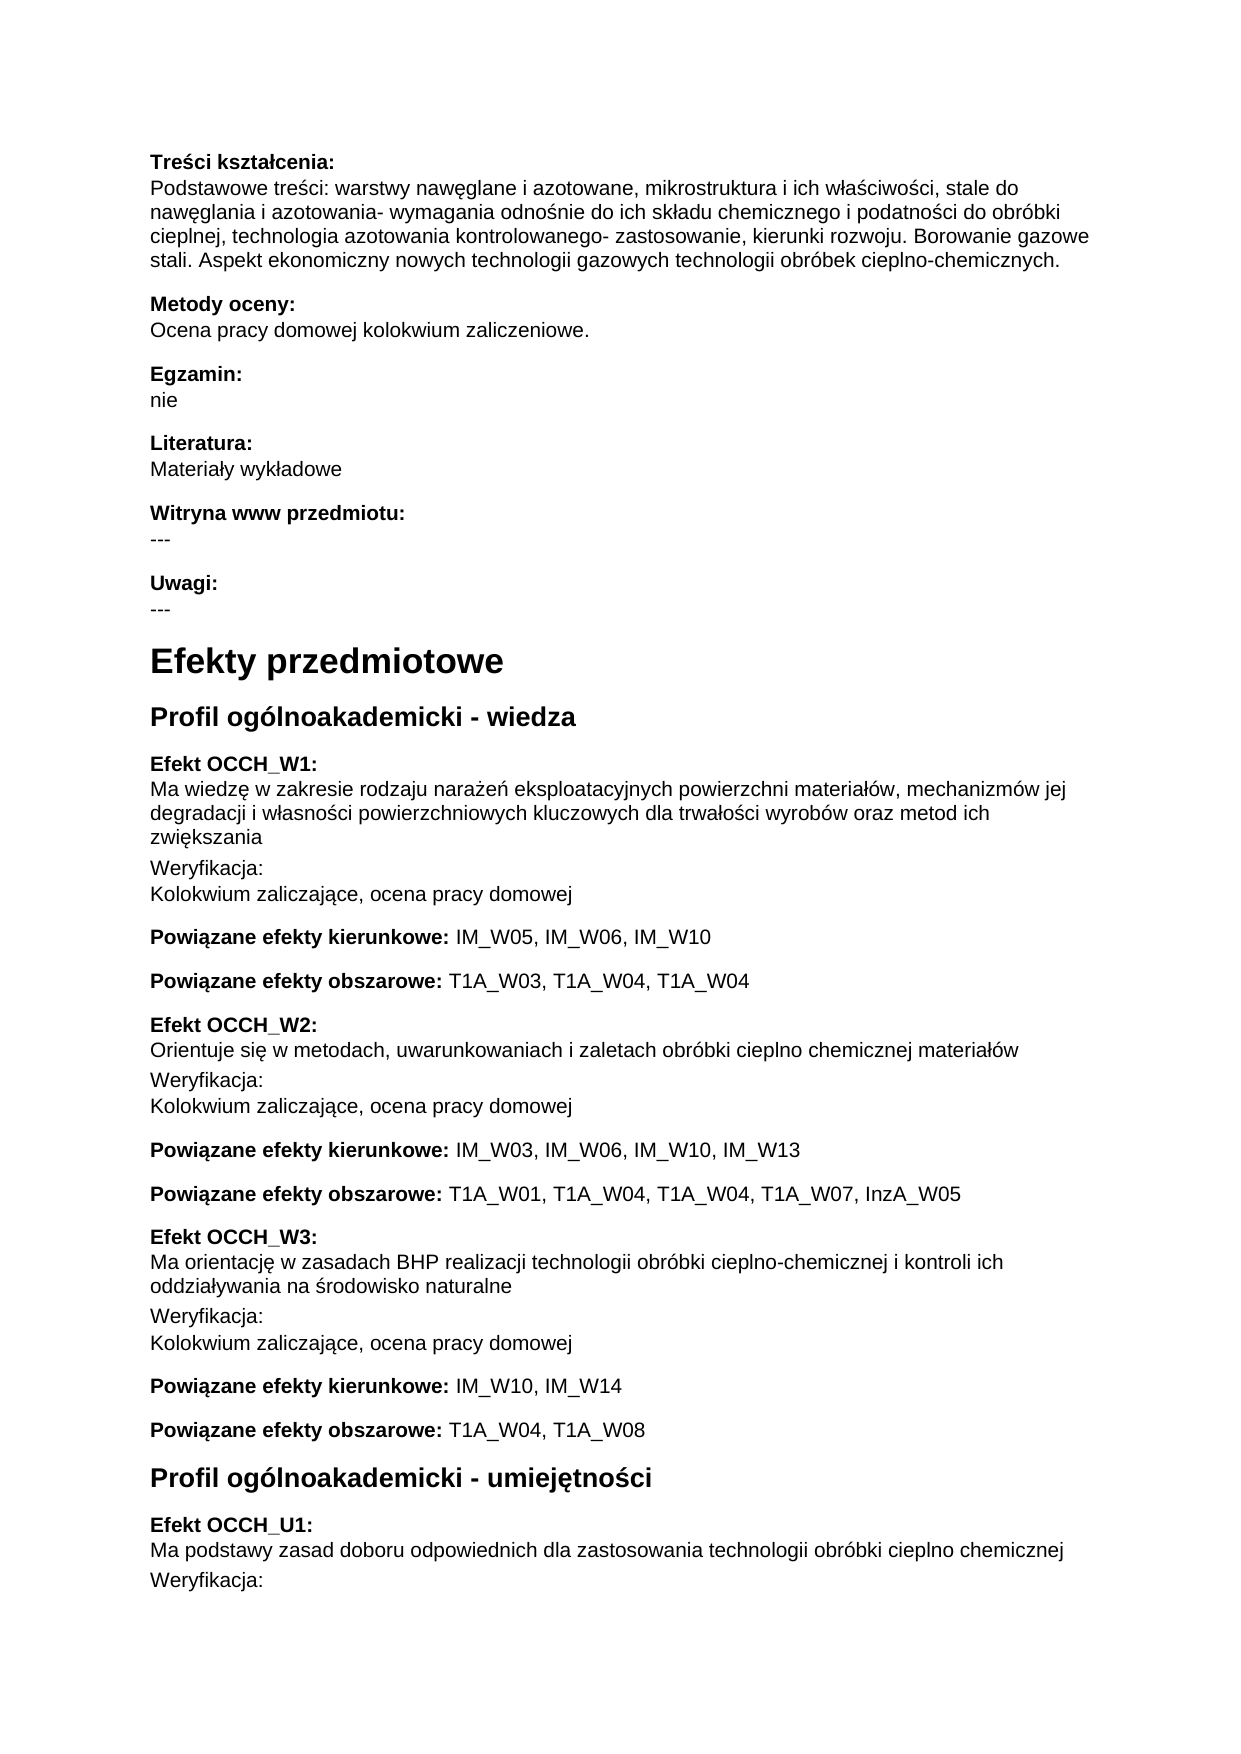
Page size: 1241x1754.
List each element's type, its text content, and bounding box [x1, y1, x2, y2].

text Efekt OCCH_W3: [150, 1225, 1090, 1249]
text Powiązane efekty obszarowe: T1A_W01, T1A_W04, T1A_W04, T1A_W07, InzA_W05 [150, 1181, 1090, 1205]
subtitle Profil ogólnoakademicki - wiedza [150, 701, 1090, 732]
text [150, 176, 1090, 272]
text Materiały wykładowe [150, 457, 1090, 481]
text Ocena pracy domowej kolokwium zaliczeniowe. [150, 318, 1090, 342]
text Efekt OCCH_W2: [150, 1013, 1090, 1037]
text --- [150, 597, 1090, 621]
text Powiązane efekty obszarowe: T1A_W03, T1A_W04, T1A_W04 [150, 969, 1090, 993]
text Egzamin: [150, 361, 1090, 385]
text Kolokwium zaliczające, ocena pracy domowej [150, 1094, 1090, 1118]
text Ma podstawy zasad doboru odpowiednich dla zastosowania technologii obróbki cieplno chemicznej [150, 1538, 1090, 1562]
text Powiązane efekty kierunkowe: IM_W03, IM_W06, IM_W10, IM_W13 [150, 1138, 1090, 1162]
text Treści kształcenia: [150, 150, 1090, 174]
text Ma wiedzę w zakresie rodzaju narażeń eksploatacyjnych powierzchni materiałów, mechanizmów jej degradacji i własności powierzchniowych kluczowych dla trwałości wyrobów oraz metod ich zwiększania [150, 777, 1090, 849]
text nie [150, 387, 1090, 411]
text Weryfikacja: [150, 1568, 1090, 1592]
text --- [150, 527, 1090, 551]
text Ma orientację w zasadach BHP realizacji technologii obróbki cieplno-chemicznej i kontroli ich oddziaływania na środowisko naturalne [150, 1250, 1090, 1298]
text Weryfikacja: [150, 1068, 1090, 1092]
text Uwagi: [150, 571, 1090, 595]
text Witryna www przedmiotu: [150, 501, 1090, 525]
text Efekt OCCH_W1: [150, 752, 1090, 776]
text Weryfikacja: [150, 1304, 1090, 1328]
subtitle Profil ogólnoakademicki - umiejętności [150, 1462, 1090, 1493]
text Powiązane efekty kierunkowe: IM_W10, IM_W14 [150, 1374, 1090, 1398]
text Orientuje się w metodach, uwarunkowaniach i zaletach obróbki cieplno chemicznej materiałów [150, 1038, 1090, 1062]
subtitle Efekty przedmiotowe [150, 641, 1090, 681]
text Weryfikacja: [150, 855, 1090, 879]
text Kolokwium zaliczające, ocena pracy domowej [150, 881, 1090, 905]
text Kolokwium zaliczające, ocena pracy domowej [150, 1330, 1090, 1354]
text Metody oceny: [150, 292, 1090, 316]
text Efekt OCCH_U1: [150, 1513, 1090, 1537]
text Powiązane efekty obszarowe: T1A_W04, T1A_W08 [150, 1418, 1090, 1442]
text Powiązane efekty kierunkowe: IM_W05, IM_W06, IM_W10 [150, 925, 1090, 949]
text Literatura: [150, 431, 1090, 455]
